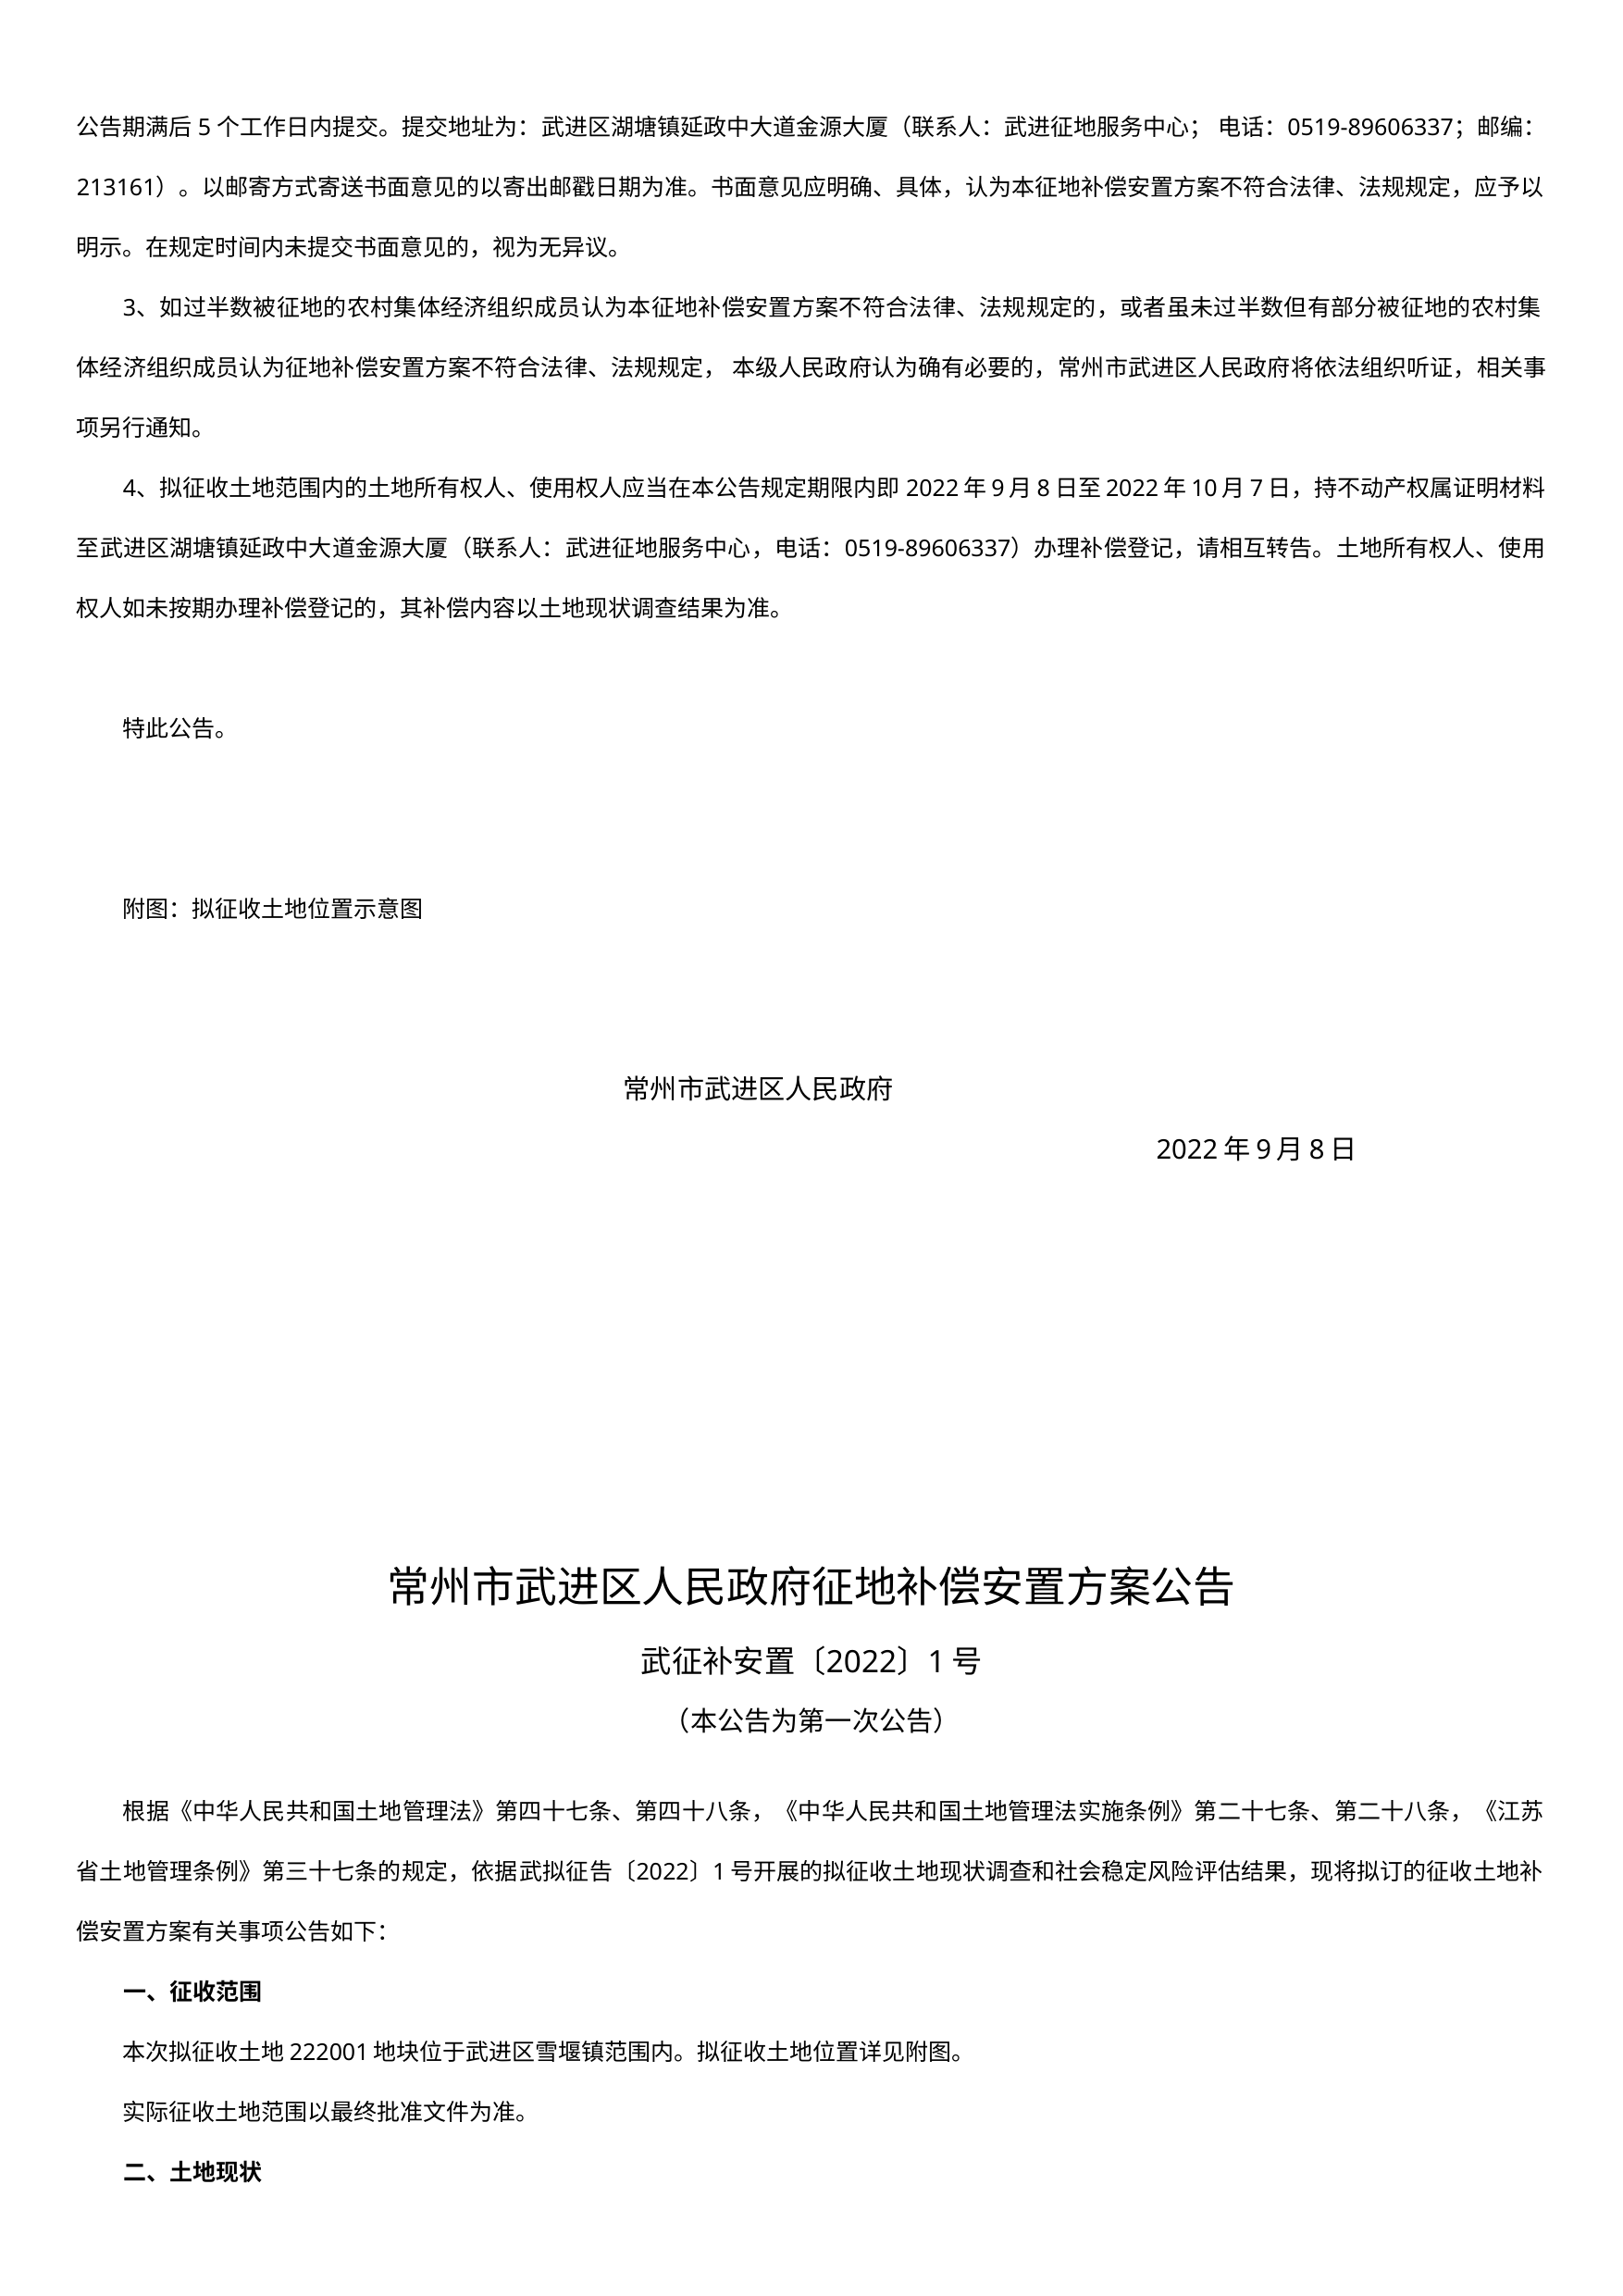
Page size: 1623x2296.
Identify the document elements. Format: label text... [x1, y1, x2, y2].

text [77, 95, 1546, 276]
text 常州市武进区人民政府 [77, 1058, 1546, 1118]
text 3、如过半数被征地的农村集体经济组织成员认为本征地补偿安置方案不符合法律、法规规定的，或者虽未过半数但有部分被征地的农村集体经济组织成员认为征地补偿安置方案不符合法律、法规规定， 本级人民政府认为确有必要的，常州市武进区人民政府将依法组织听证，相关事项另行通知。 [77, 276, 1546, 456]
text 2022年9月8日 [77, 1118, 1546, 1178]
text 根据《中华人民共和国土地管理法》第四十七条、第四十八条，《中华人民共和国土地管理法实施条例》第二十七条、第二十八条，《江苏省土地管理条例》第三十七条的规定，依据武拟征告〔2022〕1号开展的拟征收土地现状调查和社会稳定风险评估结果，现将拟订的征收土地补偿安置方案有关事项公告如下： [77, 1780, 1546, 1960]
text 二、土地现状 [77, 2141, 1546, 2201]
text 特此公告。 [77, 697, 1546, 757]
text 附图：拟征收土地位置示意图 [77, 877, 1546, 937]
text 常州市武进区人民政府征地补偿安置方案公告 [77, 1539, 1546, 1629]
text 武征补安置〔2022〕1号 [77, 1629, 1546, 1689]
text 实际征收土地范围以最终批准文件为准。 [77, 2080, 1546, 2141]
text 4、拟征收土地范围内的土地所有权人、使用权人应当在本公告规定期限内即2022年9月8日至2022年10月7日，持不动产权属证明材料至武进区湖塘镇延政中大道金源大厦（联系人：武进征地服务中心，电话：0519-89606337）办理补偿登记，请相互转告。土地所有权人、使用权人如未按期办理补偿登记的，其补偿内容以土地现状调查结果为准。 [77, 456, 1546, 637]
text 一、征收范围 [77, 1960, 1546, 2020]
text （本公告为第一次公告） [77, 1689, 1546, 1749]
text 本次拟征收土地222001地块位于武进区雪堰镇范围内。拟征收土地位置详见附图。 [77, 2020, 1546, 2080]
